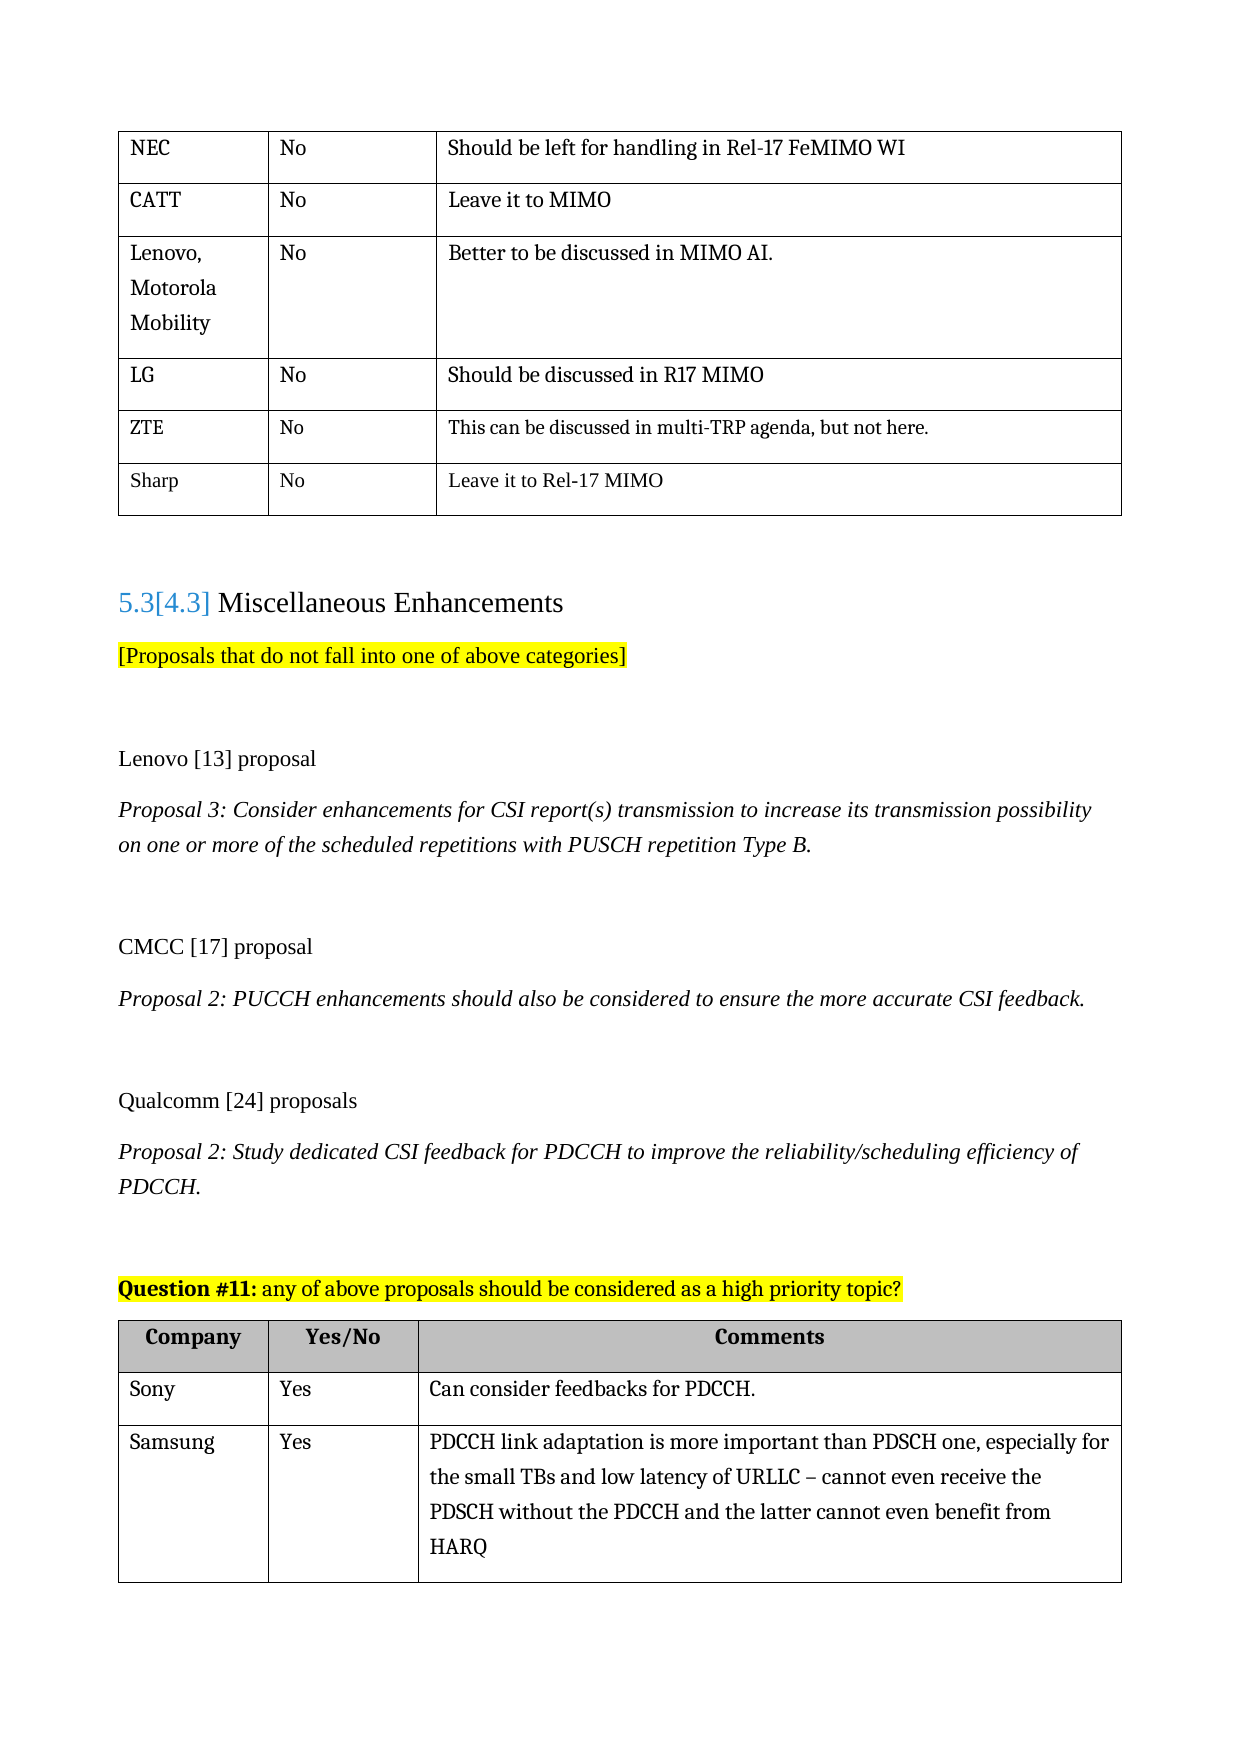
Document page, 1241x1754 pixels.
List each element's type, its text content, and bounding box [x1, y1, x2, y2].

text Proposal 3: Consider enhancements for CSI report(s) transmission to increase its transmission possibility on one or more of the scheduled repetitions with PUSCH repetition Type B. [118, 793, 1122, 860]
table_cell No [269, 237, 436, 358]
subtitle Miscellaneous Enhancements [118, 569, 1122, 634]
table_cell Can consider feedbacks for PDCCH. [419, 1373, 1121, 1424]
table_cell This can be discussed in multi-TRP agenda, but not here. [437, 411, 1121, 462]
table_cell Leave it to Rel-17 MIMO [437, 464, 1121, 515]
text [Proposals that do not fall into one of above categories] [118, 639, 1122, 672]
text Qualcomm [24] proposals [118, 1084, 1122, 1117]
table_cell ZTE [119, 411, 268, 462]
table_cell LG [119, 359, 268, 410]
table_cell No [269, 411, 436, 462]
table_cell Lenovo, Motorola Mobility [119, 237, 268, 358]
table_header Comments [419, 1321, 1121, 1372]
text CMCC [17] proposal [118, 930, 1122, 963]
table_cell Samsung [119, 1426, 268, 1582]
table_cell Sony [119, 1373, 268, 1424]
table_cell Leave it to MIMO [437, 184, 1121, 236]
table_cell PDCCH link adaptation is more important than PDSCH one, especially for the small TBs and low latency of URLLC – cannot even receive the PDSCH without the PDCCH and the latter cannot even benefit from HARQ [419, 1426, 1121, 1582]
table_header Company [119, 1321, 268, 1372]
table_cell No [269, 132, 436, 183]
table_cell Yes [269, 1373, 418, 1424]
table_cell No [269, 359, 436, 410]
table_cell CATT [119, 184, 268, 236]
table_cell NEC [119, 132, 268, 183]
table_cell Should be discussed in R17 MIMO [437, 359, 1121, 410]
table_cell Better to be discussed in MIMO AI. [437, 237, 1121, 358]
table_header Yes/No [269, 1321, 418, 1372]
table_cell No [269, 464, 436, 515]
text Question #11: any of above proposals should be considered as a high priority topic? [118, 1273, 1122, 1305]
text Proposal 2: PUCCH enhancements should also be considered to ensure the more accurate CSI feedback. [118, 982, 1122, 1014]
table_cell Should be left for handling in Rel-17 FeMIMO WI [437, 132, 1121, 183]
table_cell Sharp [119, 464, 268, 515]
table_cell Yes [269, 1426, 418, 1582]
text Lenovo [13] proposal [118, 742, 1122, 774]
text Proposal 2: Study dedicated CSI feedback for PDCCH to improve the reliability/scheduling efficiency of PDCCH. [118, 1135, 1122, 1203]
table_cell No [269, 184, 436, 236]
